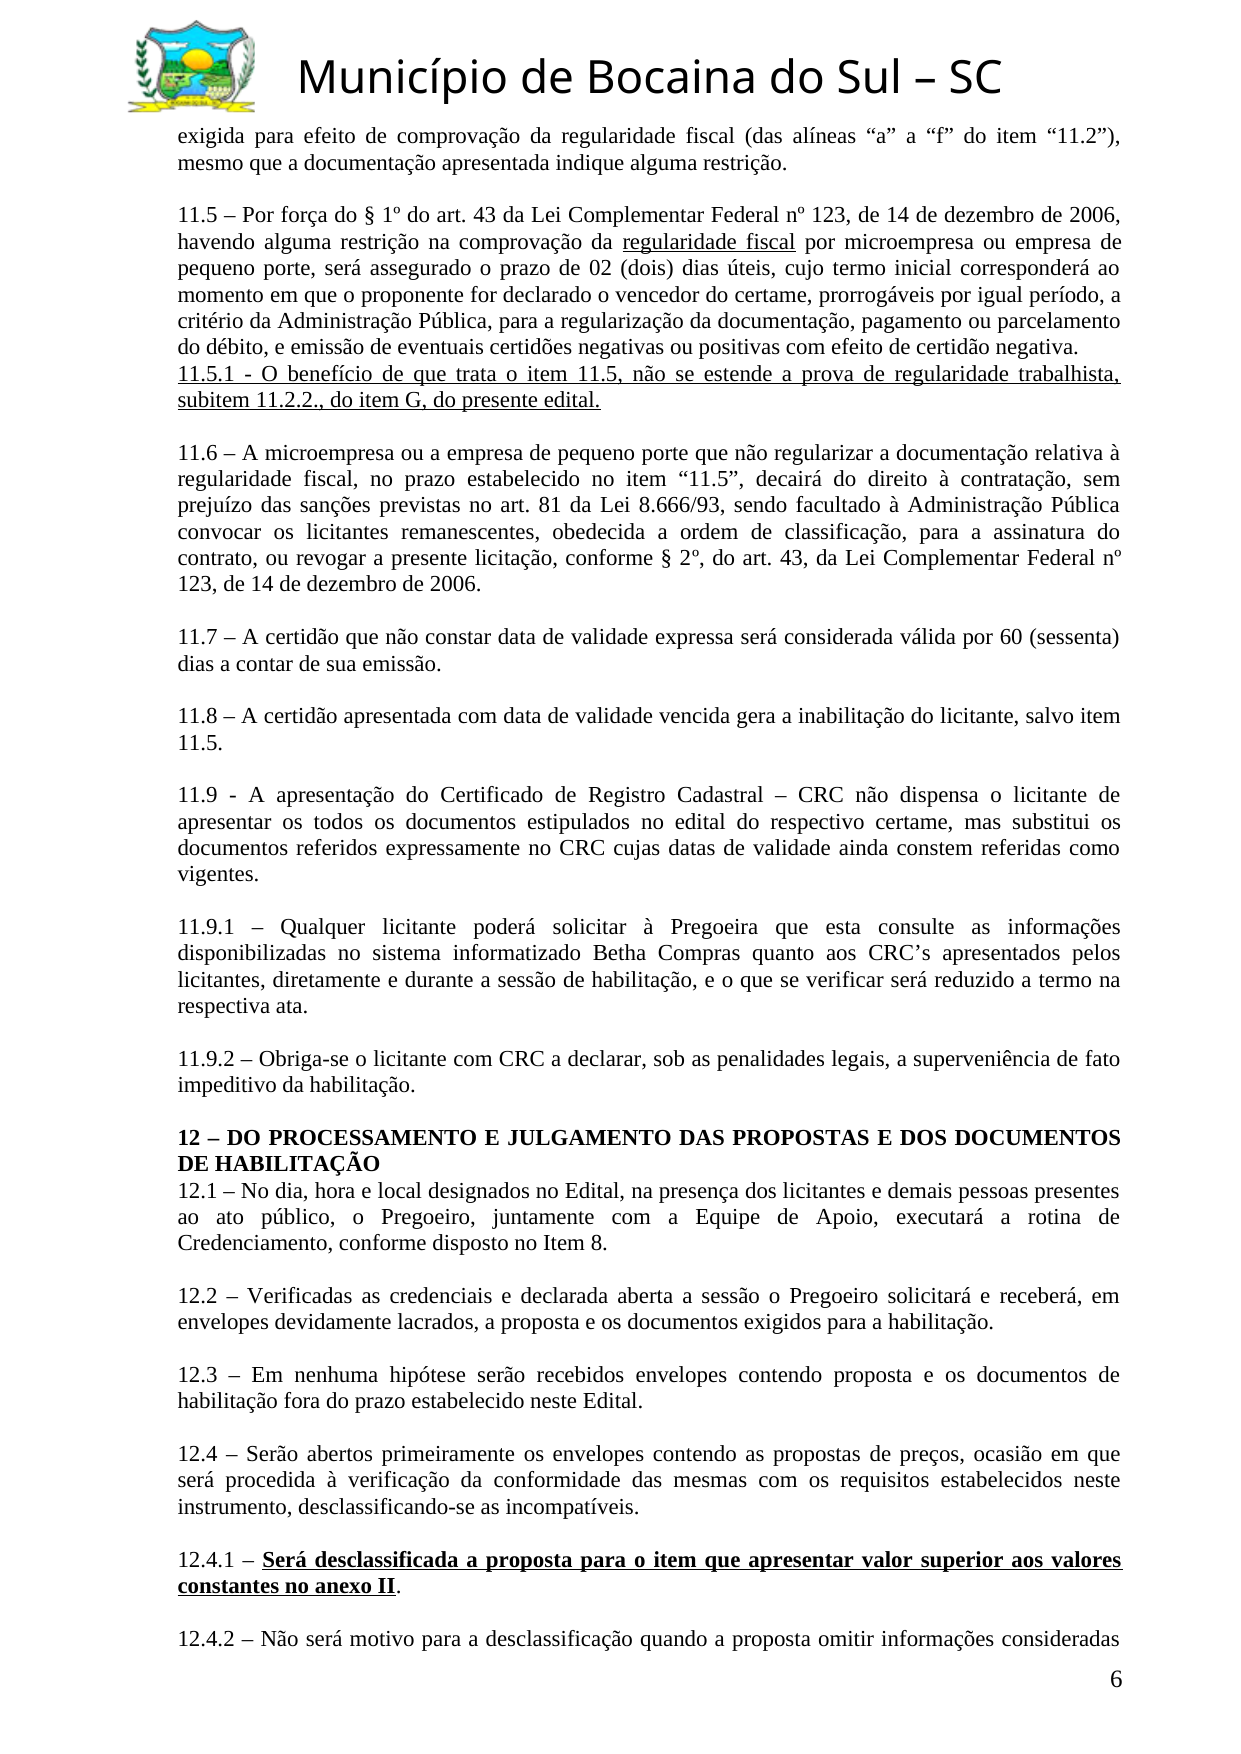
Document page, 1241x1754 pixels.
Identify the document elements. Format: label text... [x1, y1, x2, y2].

text 11.5 – Por força do § 1º do art. 43 da Lei Complementar Federal nº 123, de 14 de dezembro de 2006, havendo alguma restrição na comprovação da regularidade fiscal por microempresa ou empresa de pequeno porte, será assegurado o prazo de 02 (dois) dias úteis, cujo termo inicial corresponderá ao momento em que o proponente for declarado o vencedor do certame, prorrogáveis por igual período, a critério da Administração Pública, para a regularização da documentação, pagamento ou parcelamento do débito, e emissão de eventuais certidões negativas ou positivas com efeito de certidão negativa. [177, 202, 1122, 360]
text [177, 122, 1122, 175]
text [177, 1625, 1122, 1651]
text 12.4 – Serão abertos primeiramente os envelopes contendo as propostas de preços, ocasião em que será procedida à verificação da conformidade das mesmas com os requisitos estabelecidos neste instrumento, desclassificando-se as incompatíveis. [177, 1440, 1122, 1519]
text 12.3 – Em nenhuma hipótese serão recebidos envelopes contendo proposta e os documentos de habilitação fora do prazo estabelecido neste Edital. [177, 1361, 1122, 1414]
text 11.9.1 – Qualquer licitante poderá solicitar à Pregoeira que esta consulte as informações disponibilizadas no sistema informatizado Betha Compras quanto aos CRC’s apresentados pelos licitantes, diretamente e durante a sessão de habilitação, e o que se verificar será reduzido a termo na respectiva ata. [177, 913, 1122, 1018]
text 11.7 – A certidão que não constar data de validade expressa será considerada válida por 60 (sessenta) dias a contar de sua emissão. [177, 623, 1122, 676]
text 12.1 – No dia, hora e local designados no Edital, na presença dos licitantes e demais pessoas presentes ao ato público, o Pregoeiro, juntamente com a Equipe de Apoio, executará a rotina de Credenciamento, conforme disposto no Item 8. [177, 1177, 1122, 1256]
text 11.5.1 - O benefício de que trata o item 11.5, não se estende a prova de regularidade trabalhista, subitem 11.2.2., do item G, do presente edital. [177, 360, 1122, 412]
text 12.4.1 – Será desclassificada a proposta para o item que apresentar valor superior aos valores constantes no anexo II. [177, 1546, 1122, 1598]
text 11.9.2 – Obriga-se o licitante com CRC a declarar, sob as penalidades legais, a superveniência de fato impeditivo da habilitação. [177, 1045, 1122, 1098]
text 12.2 – Verificadas as credenciais e declarada aberta a sessão o Pregoeiro solicitará e receberá, em envelopes devidamente lacrados, a proposta e os documentos exigidos para a habilitação. [177, 1282, 1122, 1335]
text 11.6 – A microempresa ou a empresa de pequeno porte que não regularizar a documentação relativa à regularidade fiscal, no prazo estabelecido no item “, decairá do direito à contratação, sem prejuízo das sanções previstas no art. 81 da Lei 8.666/93, sendo facultado à Administração Pública convocar os licitantes remanescentes, obedecida a ordem de classificação, para a assinatura do contrato, ou revogar a presente licitação, conforme § 2º, do art. 43, da Lei Complementar Federal nº 123, de 14 de dezembro de 2006. [177, 439, 1122, 597]
text 12 – DO PROCESSAMENTO E JULGAMENTO DAS PROPOSTAS E DOS DOCUMENTOS DE HABILITAÇÃO [177, 1124, 1122, 1177]
picture [127, 12, 255, 119]
text 11.8 – A certidão apresentada com data de validade vencida gera a inabilitação do licitante, salvo item 11.5. [177, 702, 1122, 755]
text 11.9 - A apresentação do Certificado de Registro Cadastral – CRC não dispensa o licitante de apresentar os todos os documentos estipulados no edital do respectivo certame, mas substitui os documentos referidos expressamente no CRC cujas datas de validade ainda constem referidas como vigentes. [177, 781, 1122, 887]
